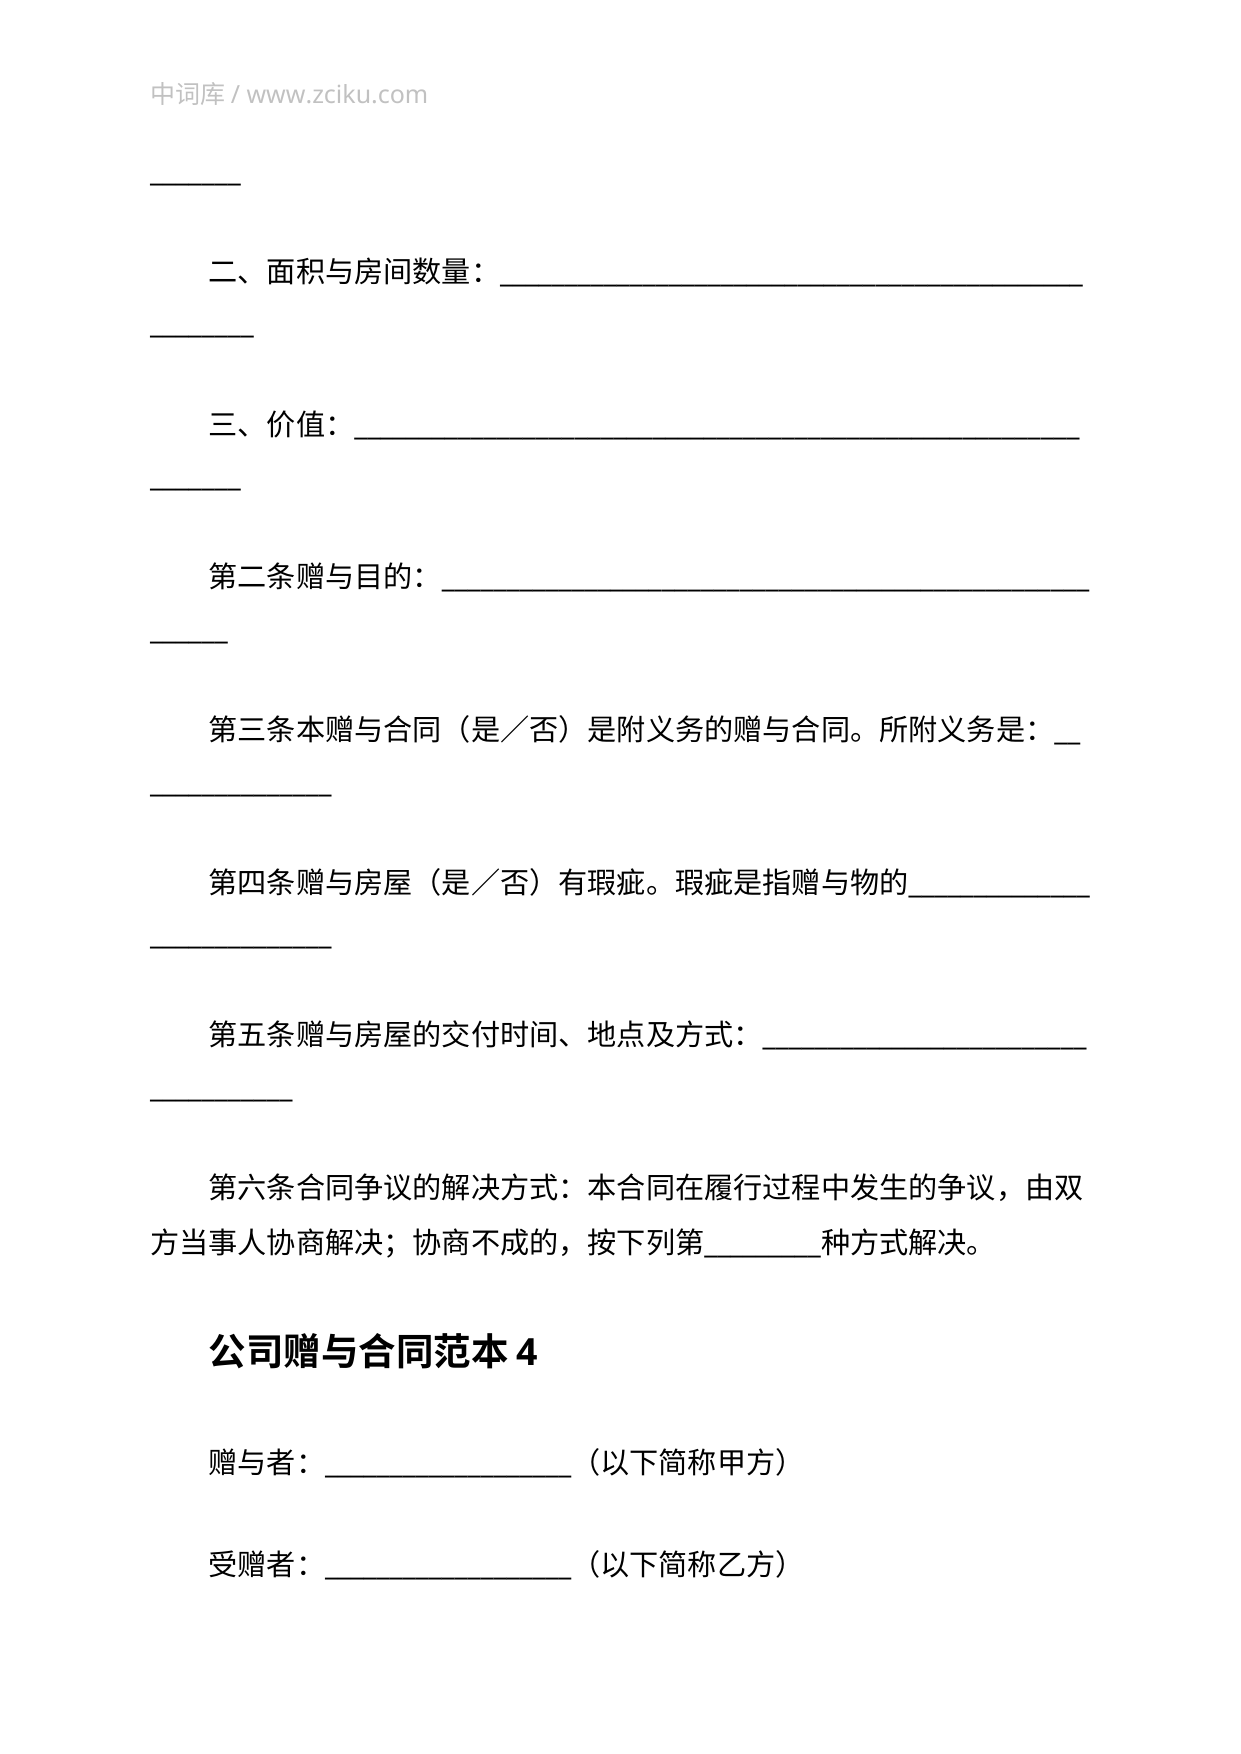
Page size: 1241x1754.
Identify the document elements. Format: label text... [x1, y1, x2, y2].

text 第六条合同争议的解决方式：本合同在履行过程中发生的争议，由双方当事人协商解决；协商不成的，按下列第_________种方式解决。 [150, 1165, 1090, 1262]
text 第三条本赠与合同（是／否）是附义务的赠与合同。所附义务是：________________ [150, 707, 1090, 801]
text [150, 150, 1090, 190]
text 受赠者：___________________（以下简称乙方） [150, 1541, 1090, 1583]
text 三、价值：_______________________________________________________________ [150, 401, 1090, 495]
text 第四条赠与房屋（是／否）有瑕疵。瑕疵是指赠与物的____________________________ [150, 859, 1090, 953]
text 第五条赠与房屋的交付时间、地点及方式：____________________________________ [150, 1012, 1090, 1106]
text 公司赠与合同范本4 [150, 1322, 1090, 1376]
text 赠与者：___________________（以下简称甲方） [150, 1439, 1090, 1482]
text 第二条赠与目的：________________________________________________________ [150, 554, 1090, 648]
text 二、面积与房间数量：_____________________________________________________ [150, 248, 1090, 342]
